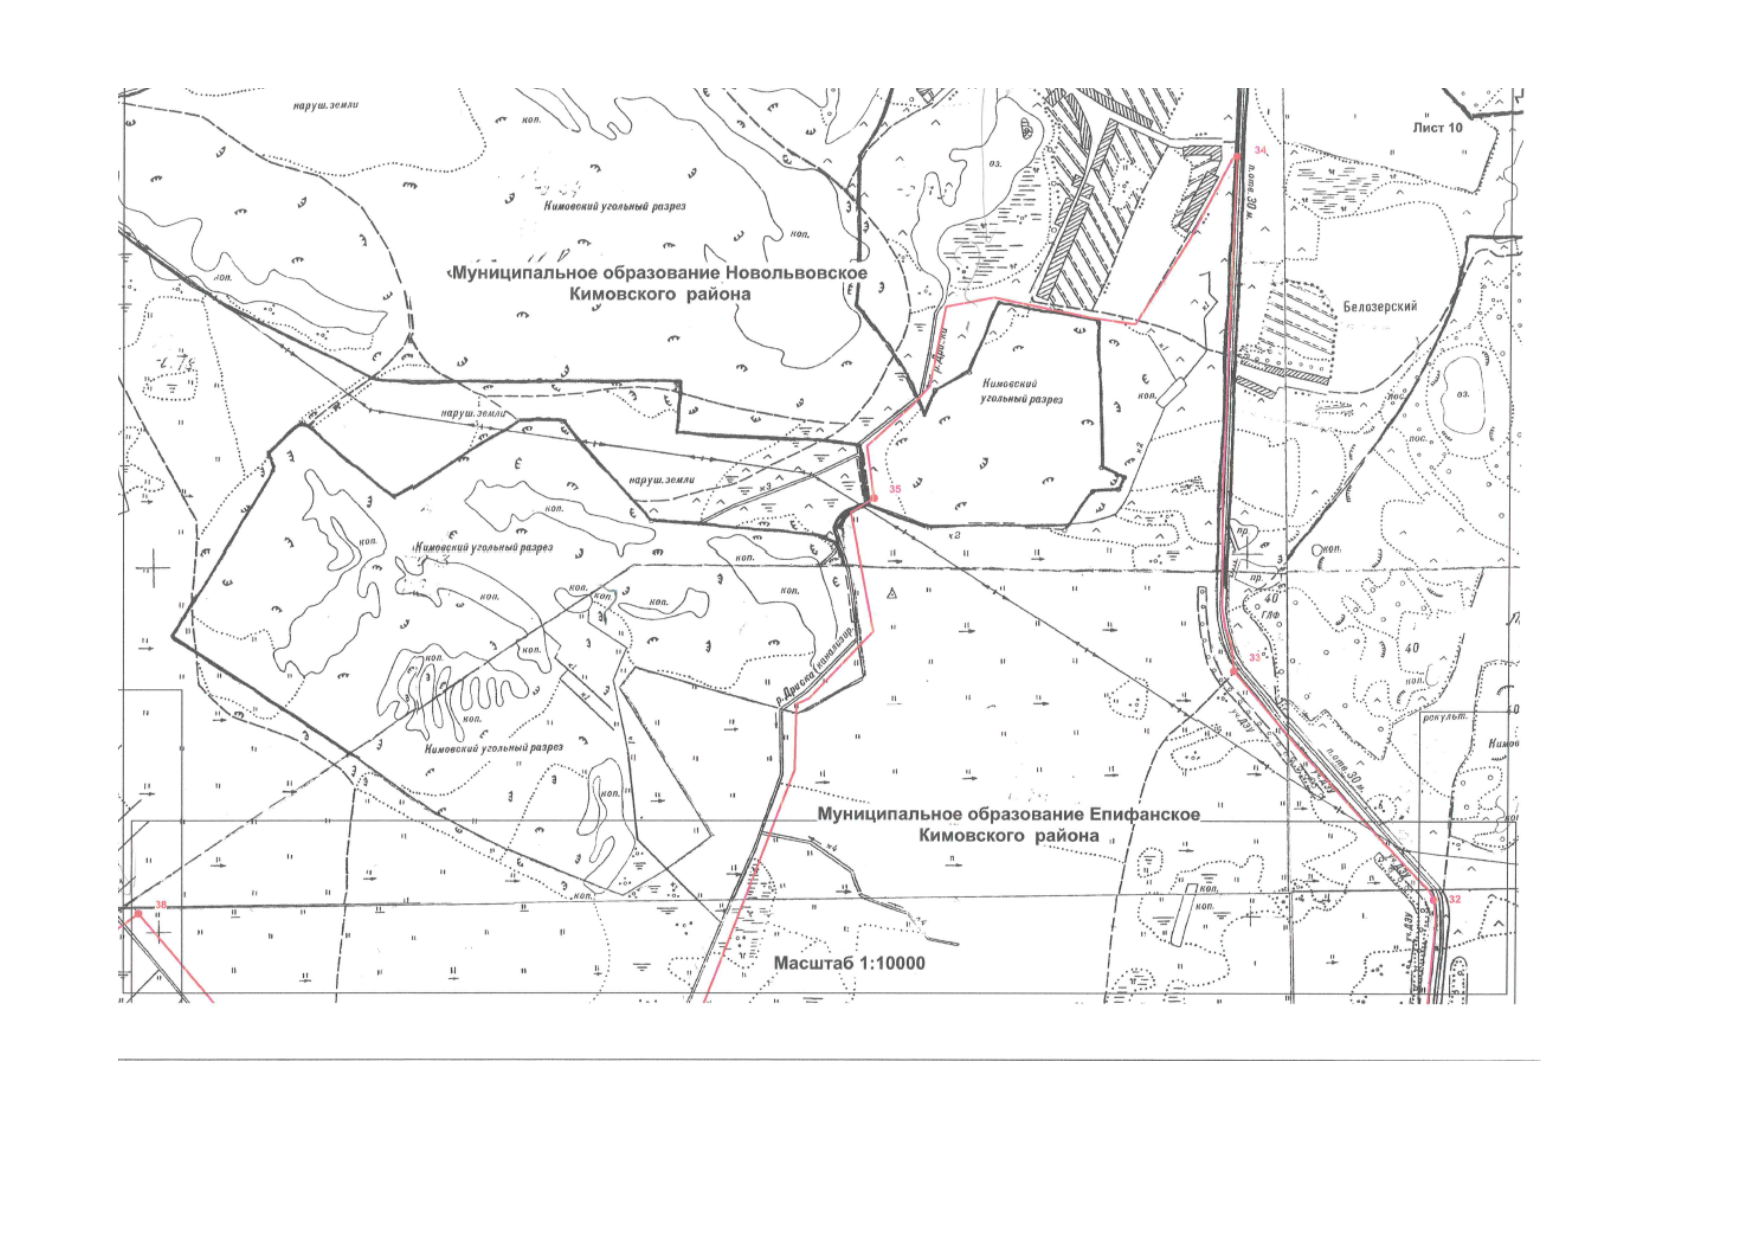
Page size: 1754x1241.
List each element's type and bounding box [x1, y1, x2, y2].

picture [118, 88, 1541, 1061]
